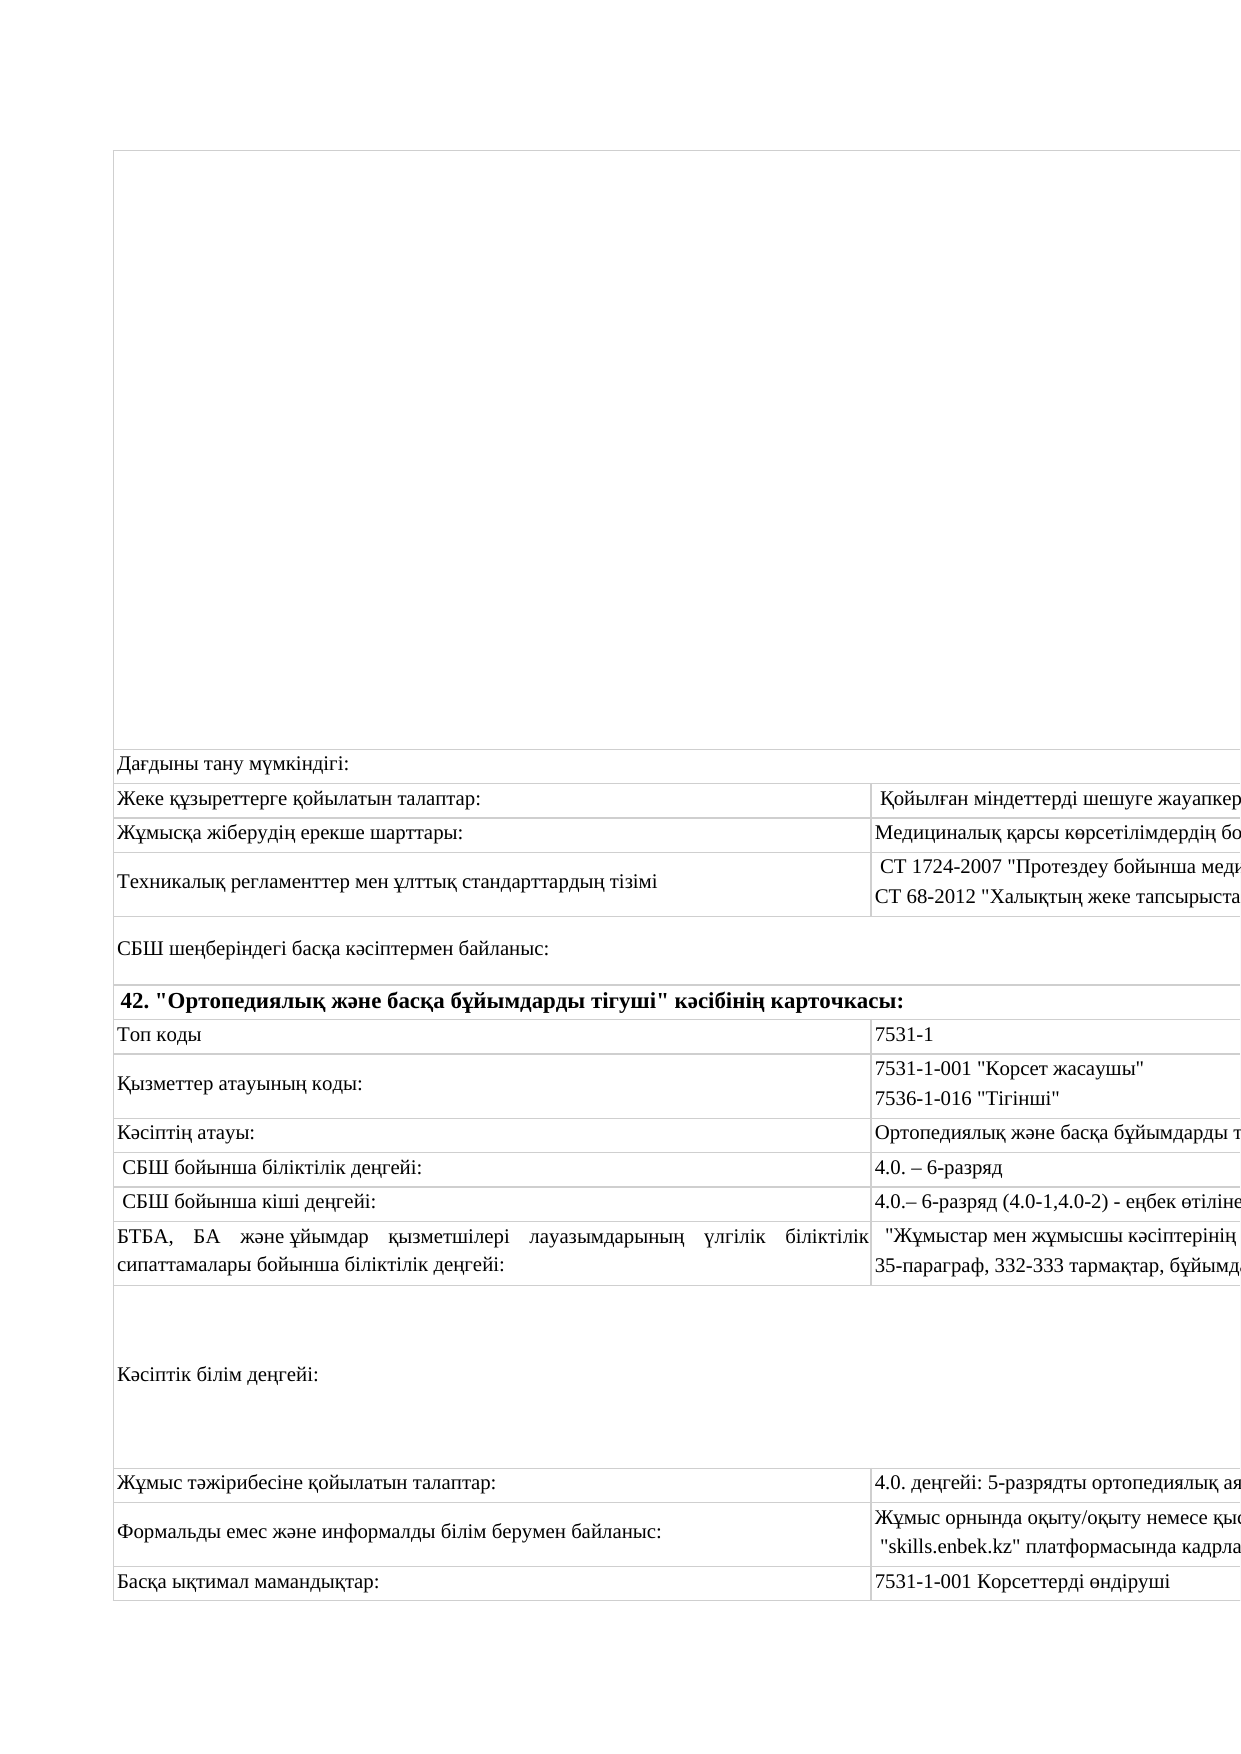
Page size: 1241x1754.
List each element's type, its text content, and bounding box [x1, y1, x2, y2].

table_cell Топ коды [114, 1020, 870, 1053]
table_cell Қойылған міндеттерді шешуге жауапкершілік, адалдық, ұқыптылық, байланысқа бейімділік, орындаушылық тәртіп, тұлғааралық құзыреттілік, нәтиже мен тиімділікке бағдарлану [872, 784, 1240, 817]
table_cell 4.0. – 6-разряд [872, 1153, 1240, 1186]
table_cell СБШ бойынша біліктілік деңгейі: [114, 1153, 870, 1186]
table_cell Жеке құзыреттерге қойылатын талаптар: [114, 784, 870, 817]
table_cell СТ 1724-2007 "Протездеу бойынша медициналық-техникалық көмек көрсету және протездік-ортопедиялық бұйымдармен қамтамасыз ету. Жалпы талаптар"; СТ 68-2012 "Халықтың жеке тапсырыстары бойынша дайындалған протездік-ортопедиялық бұйымдар. Жалпы техникалық шарттар". [872, 853, 1240, 916]
table_cell Техникалық регламенттер мен ұлттық стандарттардың тізімі [114, 853, 870, 916]
table_cell Жұмысқа жіберудің ерекше шарттары: [114, 819, 870, 852]
table_cell 4.0.– 6-разряд (4.0-1,4.0-2) - еңбек өтілінен [872, 1188, 1240, 1221]
table_cell Кәсіптік білім деңгейі: [114, 1286, 1240, 1467]
table_cell СБШ бойынша кіші деңгейі: [114, 1188, 870, 1221]
table_cell 7531-1 [872, 1020, 1240, 1053]
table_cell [872, 1567, 1240, 1600]
table_cell Дағдыны тану мүмкіндігі: [114, 750, 1240, 783]
table_cell СБШ шеңберіндегі басқа кәсіптермен байланыс: [114, 917, 1240, 984]
table_cell Қызметтер атауының коды: [114, 1055, 870, 1117]
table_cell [114, 1567, 870, 1600]
table_cell Ортопедиялық және басқа бұйымдарды тігуші [872, 1119, 1240, 1152]
table_cell Медициналық қарсы көрсетілімдердің болмауы (075/у-нысан бойынша медициналық анықтама), еңбек қауіпсіздігі және еңбекті қорғау жөніндегі нұсқаулықтан өту, соттылықтың болмауы туралы анықтама [872, 819, 1240, 852]
table_cell 4.0. деңгейі: 5-разрядты ортопедиялық аяқкиімді керуші ретінде жұмыс өтілі кемінде 2 жыл. [872, 1469, 1240, 1502]
table_cell Кәсіптің атауы: [114, 1119, 870, 1152]
table_cell БТБА, БА және ұйымдар қызметшілері лауазымдарының үлгілік біліктілік сипаттамалары бойынша біліктілік деңгейі: [114, 1222, 870, 1284]
table_cell Жұмыс орнында оқыту/оқыту немесе қысқа мерзімді оқыту; "skills.enbek.kz" платформасында кадрларды даярлау мен қайта даярлаудың қысқа мерзімді курстары [872, 1503, 1240, 1566]
table_cell "Жұмыстар мен жұмысшы кәсіптерінің бірыңғай тарифтік-біліктілік анықтамалығын (45-шығарылым) бекіту туралы" Қазақстан Республикасы Еңбек және халықты әлеуметтік қорғау министрінің 2020 жылғы 9 желтоқсандағы № 490 бұйрығы (Нормативтік құқықтық актілерді мемлекеттік тіркеу тізілімінде № 21757 болып тіркелген). 35-параграф, 332-333 тармақтар, бұйымдар тігуші, 6-разряд [872, 1222, 1240, 1284]
table_cell 7531-1-001 "Корсет жасаушы" 7536-1-016 "Тігінші" [872, 1055, 1240, 1117]
table_cell Жұмыс тәжірибесіне қойылатын талаптар: [114, 1469, 870, 1502]
table_cell 42. "Ортопедиялық және басқа бұйымдарды тігуші" кәсібінің карточкасы: [114, 986, 1240, 1019]
table_cell Формальды емес және информалды білім берумен байланыс: [114, 1503, 870, 1566]
